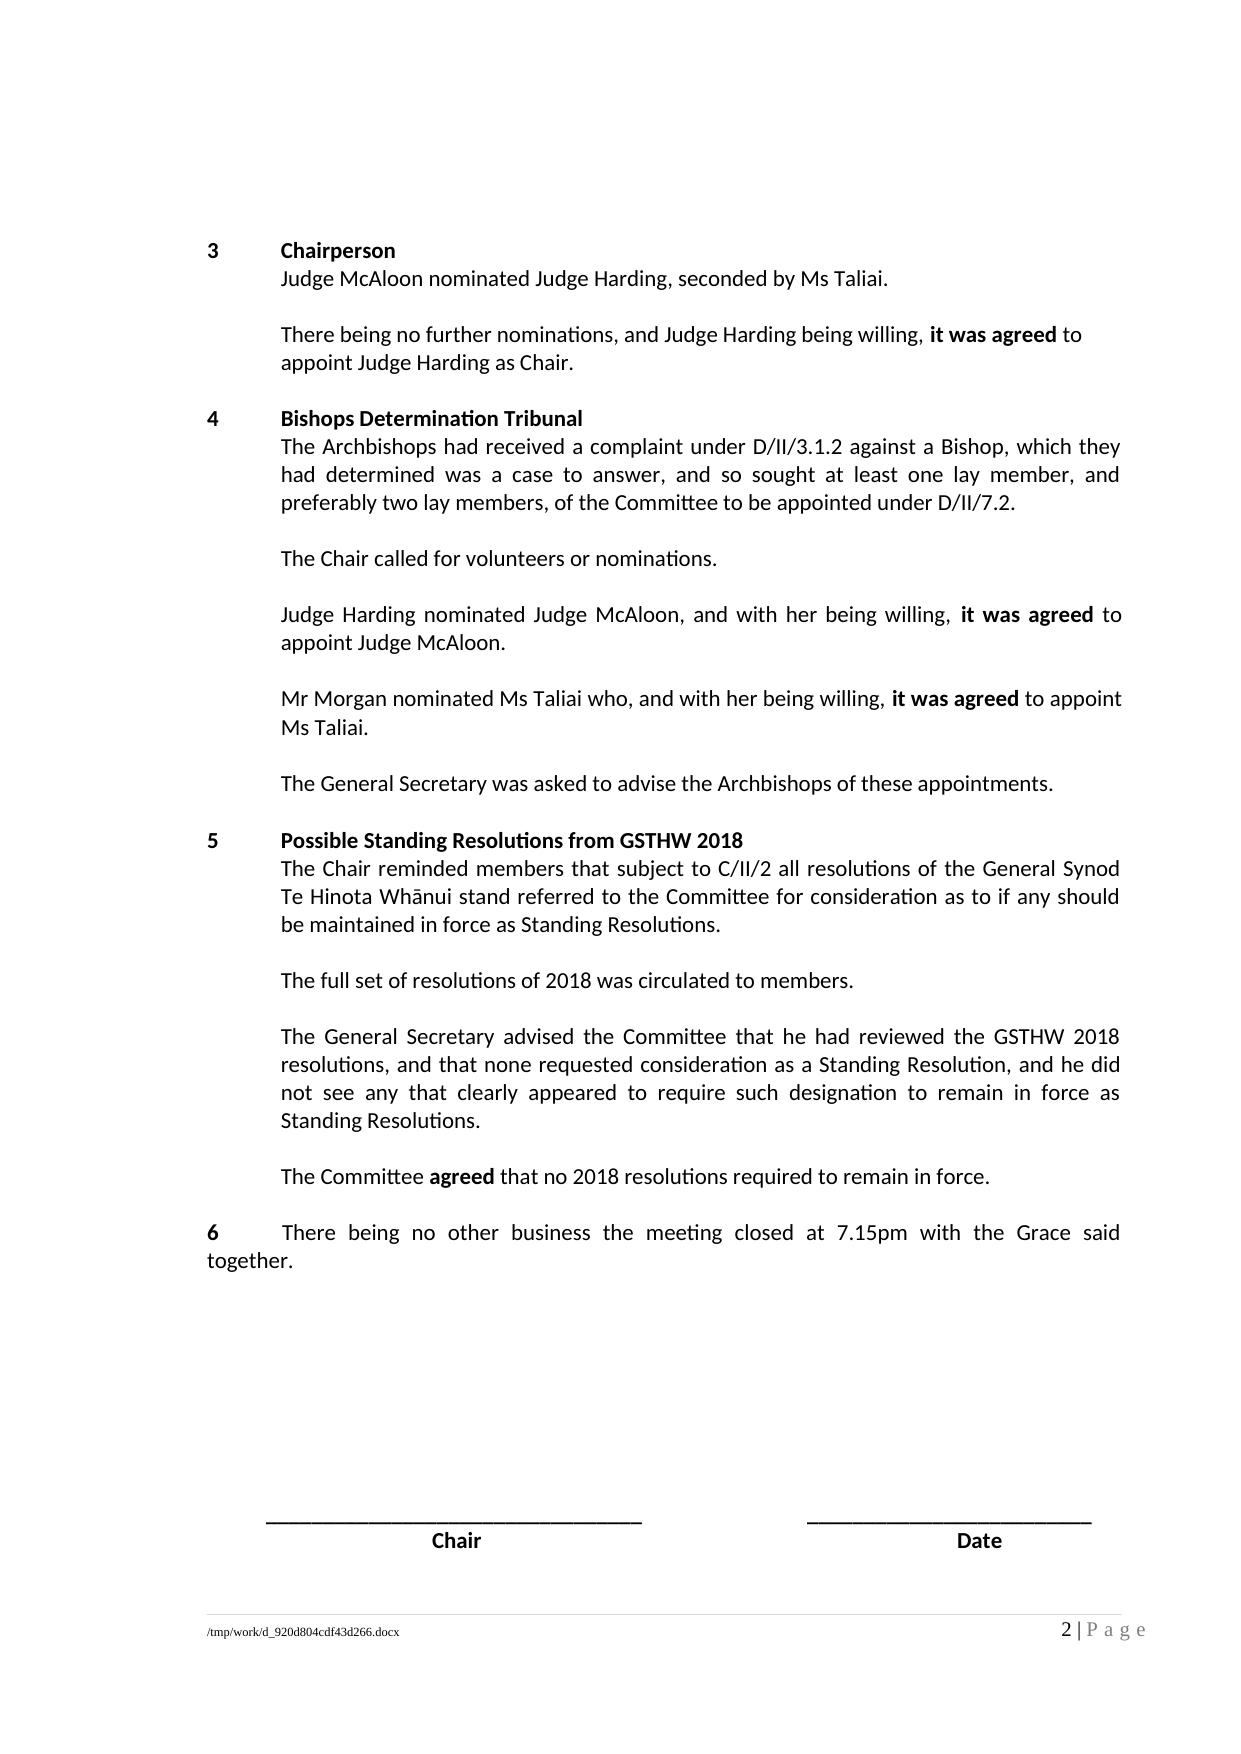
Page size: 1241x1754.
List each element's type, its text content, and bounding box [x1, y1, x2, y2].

text There being no further nominations, and Judge Harding being willing, it was agreed to appoint Judge Harding as Chair. [207, 320, 1122, 376]
list Chairperson Judge McAloon nominated Judge Harding, seconded by Ms Taliai. [207, 236, 1122, 292]
text The Chair reminded members that subject to C/II/2 all resolutions of the General Synod Te Hinota Whānui stand referred to the Committee for consideration as to if any should be maintained in force as Standing Resolutions. [281, 854, 1122, 938]
text _________________________________ _________________________ [207, 1499, 1122, 1527]
text The full set of resolutions of 2018 was circulated to members. [281, 966, 1122, 994]
text 6 There being no other business the meeting closed at 7.15pm with the Grace said together. [207, 1218, 1122, 1274]
text Chair Date [207, 1527, 1122, 1555]
list Possible Standing Resolutions from GSTHW 2018 [207, 826, 1122, 854]
text The Archbishops had received a complaint under D/II/3.1.2 against a Bishop, which they had determined was a case to answer, and so sought at least one lay member, and preferably two lay members, of the Committee to be appointed under D/II/7.2. [281, 432, 1122, 516]
text The General Secretary was asked to advise the Archbishops of these appointments. [207, 769, 1122, 797]
text Judge Harding nominated Judge McAloon, and with her being willing, it was agreed to appoint Judge McAloon. [207, 601, 1122, 657]
list Bishops Determination Tribunal [207, 404, 1122, 432]
text Mr Morgan nominated Ms Taliai who, and with her being willing, it was agreed to appoint Ms Taliai. [207, 684, 1122, 741]
text The General Secretary advised the Committee that he had reviewed the GSTHW 2018 resolutions, and that none requested consideration as a Standing Resolution, and he did not see any that clearly appeared to require such designation to remain in force as Standing Resolutions. [281, 1022, 1122, 1134]
text The Committee agreed that no 2018 resolutions required to remain in force. [281, 1162, 1122, 1190]
text The Chair called for volunteers or nominations. [207, 544, 1122, 572]
